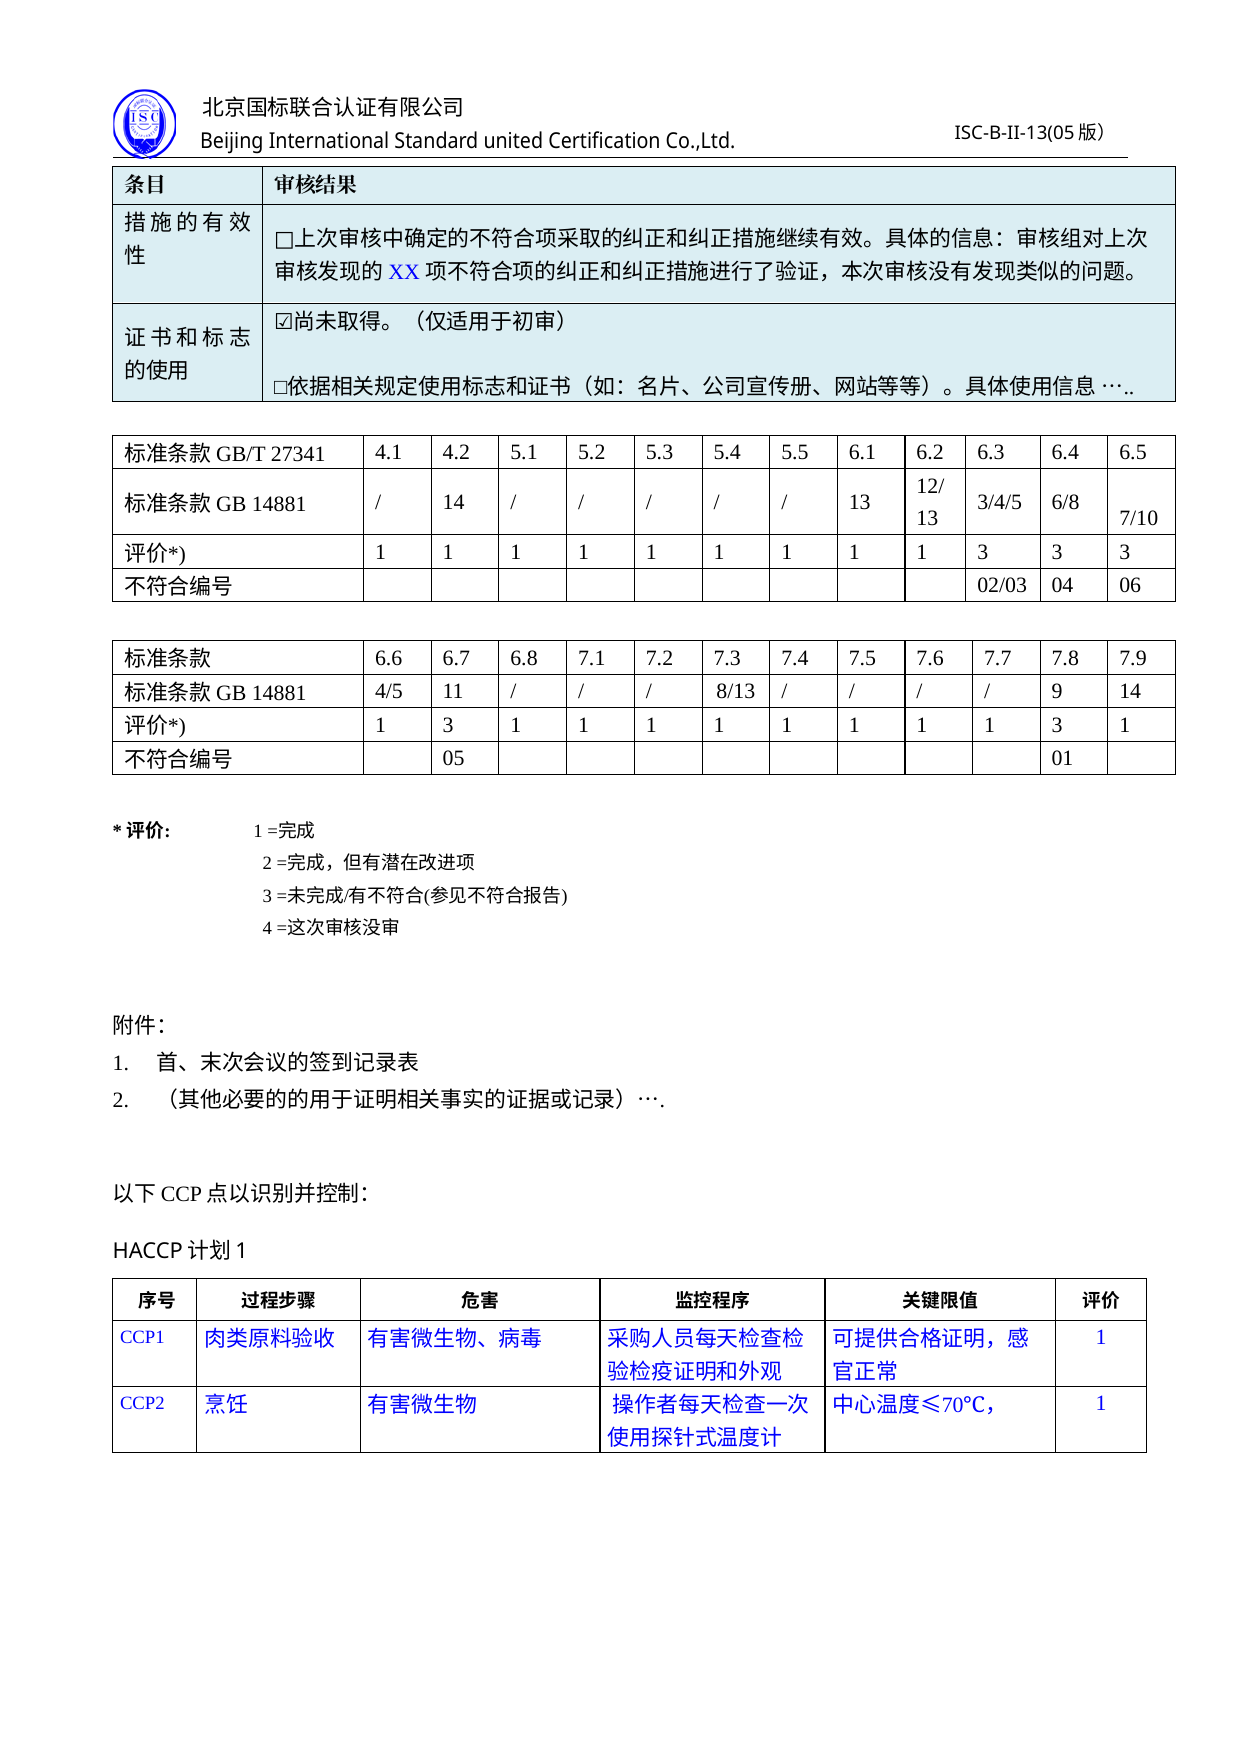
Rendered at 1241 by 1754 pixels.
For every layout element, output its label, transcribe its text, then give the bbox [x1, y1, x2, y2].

table_cell 标准条款GB 14881 [113, 469, 363, 534]
table_cell 1 [770, 535, 837, 568]
table_cell 1 [838, 535, 904, 568]
table_cell 1 [635, 708, 702, 741]
table_cell 3 [1041, 708, 1107, 741]
table_cell 操作者每天检查一次使用探针式温度计 [601, 1387, 824, 1452]
table_cell [1108, 742, 1175, 774]
table_header 6.4 [1041, 436, 1107, 468]
text * 评价: 1 =完成 [112, 813, 1128, 845]
table_header 标准条款 [113, 641, 363, 673]
table_cell [364, 742, 431, 774]
table_cell 1 [635, 535, 702, 568]
table_cell 标准条款GB 14881 [113, 675, 363, 707]
table_header 6.1 [838, 436, 904, 468]
table_cell [567, 742, 634, 774]
table_header 7.2 [635, 641, 702, 673]
table_header 6.7 [432, 641, 498, 673]
table_header 5.1 [499, 436, 566, 468]
table_cell 3 [966, 535, 1040, 568]
table_cell [432, 569, 498, 601]
table_header 条目 [113, 167, 262, 204]
table_cell 1 [364, 708, 431, 741]
table_cell [703, 742, 769, 774]
table_cell 纠正和纠正措施的有效性 [113, 205, 262, 302]
list （其他必要的的用于证明相关事实的证据或记录）…. [112, 1081, 1128, 1114]
table_cell 14 [432, 469, 498, 534]
table_cell / [499, 675, 566, 707]
table_header 6.6 [364, 641, 431, 673]
table_cell 3 [1108, 535, 1175, 568]
table_cell / [973, 675, 1040, 707]
table_cell 1 [770, 708, 837, 741]
table_header 7.5 [838, 641, 904, 673]
table_cell 1 [432, 535, 498, 568]
table_cell 不符合编号 [113, 742, 363, 774]
table_cell 1 [364, 535, 431, 568]
table_header 审核结果 [263, 167, 1175, 204]
table_cell / [838, 675, 904, 707]
table_cell [906, 742, 972, 774]
text 以下CCP点以识别并控制： [112, 1175, 1128, 1208]
table_header 5.2 [567, 436, 634, 468]
table_header 危害 [361, 1279, 599, 1320]
table_cell 可提供合格证明，感官正常 [826, 1321, 1055, 1386]
table_header 7.7 [973, 641, 1040, 673]
table_cell 11 [432, 675, 498, 707]
table_cell / [770, 469, 837, 534]
table_cell / [635, 469, 702, 534]
table_cell 1 [703, 535, 769, 568]
table_cell 7/10 [1108, 469, 1175, 534]
table_cell [635, 569, 702, 601]
table_cell 1 [567, 535, 634, 568]
list 首、末次会议的签到记录表 [112, 1044, 1128, 1077]
table_cell [364, 569, 431, 601]
table_cell [703, 569, 769, 601]
table_cell ■不适用（因初审） □上次审核中确定的不符合项采取的纠正和纠正措施继续有效。具体的信息：审核组对上次审核发现的 XX 项不符合项的纠正和纠正措施进行了验证，本次审核没有发现类似的问题。 [263, 205, 1175, 302]
table_cell [906, 569, 965, 601]
table_cell 中心温度≤70℃， [826, 1387, 1055, 1452]
table_cell / [703, 469, 769, 534]
table_cell 不符合编号 [113, 569, 363, 601]
table_cell [567, 569, 634, 601]
table_cell 肉类原料验收 [197, 1321, 360, 1386]
table_cell [499, 742, 566, 774]
table_cell [770, 742, 837, 774]
table_cell 8/13 [703, 675, 769, 707]
table_cell 有害微生物、病毒 [361, 1321, 599, 1386]
table_cell / [906, 675, 972, 707]
table_cell 1 [1056, 1387, 1146, 1452]
table_cell 02/03 [966, 569, 1040, 601]
table_cell 有害微生物 [361, 1387, 599, 1452]
table_cell 04 [1041, 569, 1107, 601]
table_cell 1 [906, 535, 965, 568]
table_cell [838, 569, 904, 601]
table_cell / [499, 469, 566, 534]
table_header 7.6 [906, 641, 972, 673]
table_header 4.1 [364, 436, 431, 468]
table_cell [499, 569, 566, 601]
table_cell 1 [838, 708, 904, 741]
text 附件： [112, 1008, 1128, 1040]
table_cell / [635, 675, 702, 707]
table_cell 1 [499, 708, 566, 741]
table_cell [838, 742, 904, 774]
table_cell 9 [1041, 675, 1107, 707]
table_header 6.3 [966, 436, 1040, 468]
table_header 过程步骤 [197, 1279, 360, 1320]
table_cell 烹饪 [197, 1387, 360, 1452]
picture [112, 89, 176, 158]
table_cell 12/13 [906, 469, 965, 534]
table_header 5.4 [703, 436, 769, 468]
table_header 6.5 [1108, 436, 1175, 468]
table_cell 01 [1041, 742, 1107, 774]
table_cell / [770, 675, 837, 707]
table_header 7.4 [770, 641, 837, 673]
table_header 7.3 [703, 641, 769, 673]
table_cell 6/8 [1041, 469, 1107, 534]
table_header 7.9 [1108, 641, 1175, 673]
table_cell 3 [432, 708, 498, 741]
table_cell 06 [1108, 569, 1175, 601]
table_header 6.2 [906, 436, 965, 468]
table_cell 05 [432, 742, 498, 774]
table_cell 1 [973, 708, 1040, 741]
text 3 =未完成/有不符合(参见不符合报告) [187, 878, 1128, 910]
table_cell 1 [703, 708, 769, 741]
table_cell CCP1 [113, 1321, 196, 1386]
table_cell 评价*) [113, 535, 363, 568]
table_cell [770, 569, 837, 601]
table_cell CCP2 [113, 1387, 196, 1452]
text 2 =完成，但有潜在改进项 [187, 845, 1128, 878]
table_header 5.3 [635, 436, 702, 468]
table_header 关键限值 [826, 1279, 1055, 1320]
table_cell 评价*) [113, 708, 363, 741]
table_cell 1 [499, 535, 566, 568]
table_cell 1 [1056, 1321, 1146, 1386]
text 4 =这次审核没审 [187, 910, 1128, 943]
table_cell / [567, 675, 634, 707]
table_cell 4/5 [364, 675, 431, 707]
table_cell 1 [906, 708, 972, 741]
table_cell 1 [567, 708, 634, 741]
table_cell [635, 742, 702, 774]
table_cell 13 [838, 469, 904, 534]
table_header 评价 [1056, 1279, 1146, 1320]
table_header 序号 [113, 1279, 196, 1320]
table_header 7.8 [1041, 641, 1107, 673]
table_header 标准条款GB/T 27341 [113, 436, 363, 468]
table_header 6.8 [499, 641, 566, 673]
table_header 4.2 [432, 436, 498, 468]
table_header 监控程序 [601, 1279, 824, 1320]
table_cell 3 [1041, 535, 1107, 568]
table_cell 证书和标志的使用 [113, 304, 262, 401]
table_cell [973, 742, 1040, 774]
table_cell ☑尚未取得。（仅适用于初审） □依据相关规定使用标志和证书（如：名片、公司宣传册、网站等等）。具体使用信息 ….. [263, 304, 1175, 401]
table_cell 1 [1108, 708, 1175, 741]
table_cell 采购人员每天检查检验检疫证明和外观 [601, 1321, 824, 1386]
table_header 5.5 [770, 436, 837, 468]
table_header 7.1 [567, 641, 634, 673]
text HACCP计划1 [112, 1233, 1128, 1265]
table_cell / [567, 469, 634, 534]
table_cell 3/4/5 [966, 469, 1040, 534]
table_cell / [364, 469, 431, 534]
table_cell 14 [1108, 675, 1175, 707]
